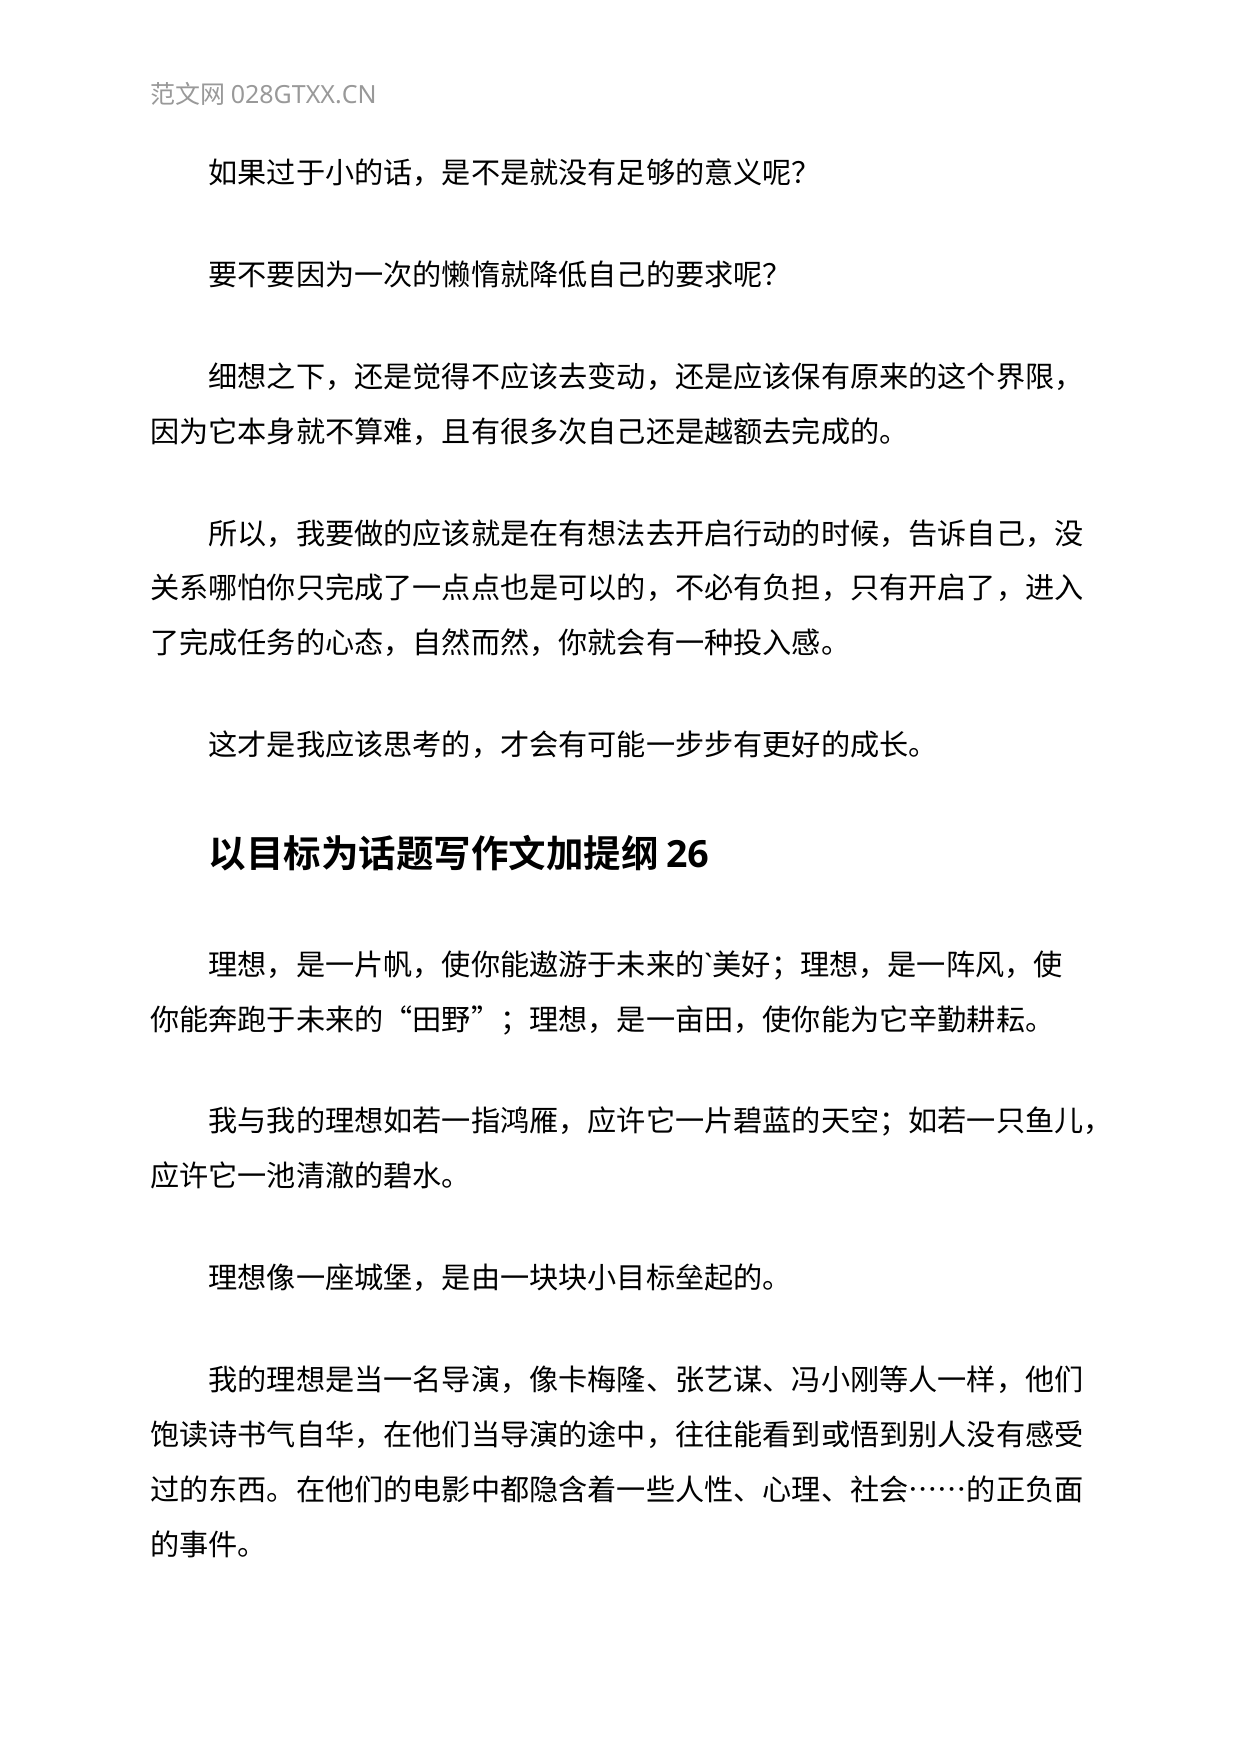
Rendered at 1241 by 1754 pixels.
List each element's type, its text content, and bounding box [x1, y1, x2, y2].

text 我与我的理想如若一指鸿雁，应许它一片碧蓝的天空；如若一只鱼儿，应许它一池清澈的碧水。 [150, 1098, 1090, 1195]
text 如果过于小的话，是不是就没有足够的意义呢？ [150, 150, 1090, 192]
text 理想像一座城堡，是由一块块小目标垒起的。 [150, 1254, 1090, 1297]
text 以目标为话题写作文加提纲26 [150, 823, 1090, 878]
text 细想之下，还是觉得不应该去变动，还是应该保有原来的这个界限，因为它本身就不算难，且有很多次自己还是越额去完成的。 [150, 353, 1090, 451]
text 所以，我要做的应该就是在有想法去开启行动的时候，告诉自己，没关系哪怕你只完成了一点点也是可以的，不必有负担，只有开启了，进入了完成任务的心态，自然而然，你就会有一种投入感。 [150, 510, 1090, 662]
text 理想，是一片帆，使你能遨游于未来的`美好；理想，是一阵风，使你能奔跑于未来的“田野”；理想，是一亩田，使你能为它辛勤耕耘。 [150, 941, 1090, 1038]
text 我的理想是当一名导演，像卡梅隆、张艺谋、冯小刚等人一样，他们饱读诗书气自华，在他们当导演的途中，往往能看到或悟到别人没有感受过的东西。在他们的电影中都隐含着一些人性、心理、社会……的正负面的事件。 [150, 1356, 1090, 1563]
text 要不要因为一次的懒惰就降低自己的要求呢？ [150, 252, 1090, 294]
text 这才是我应该思考的，才会有可能一步步有更好的成长。 [150, 722, 1090, 764]
